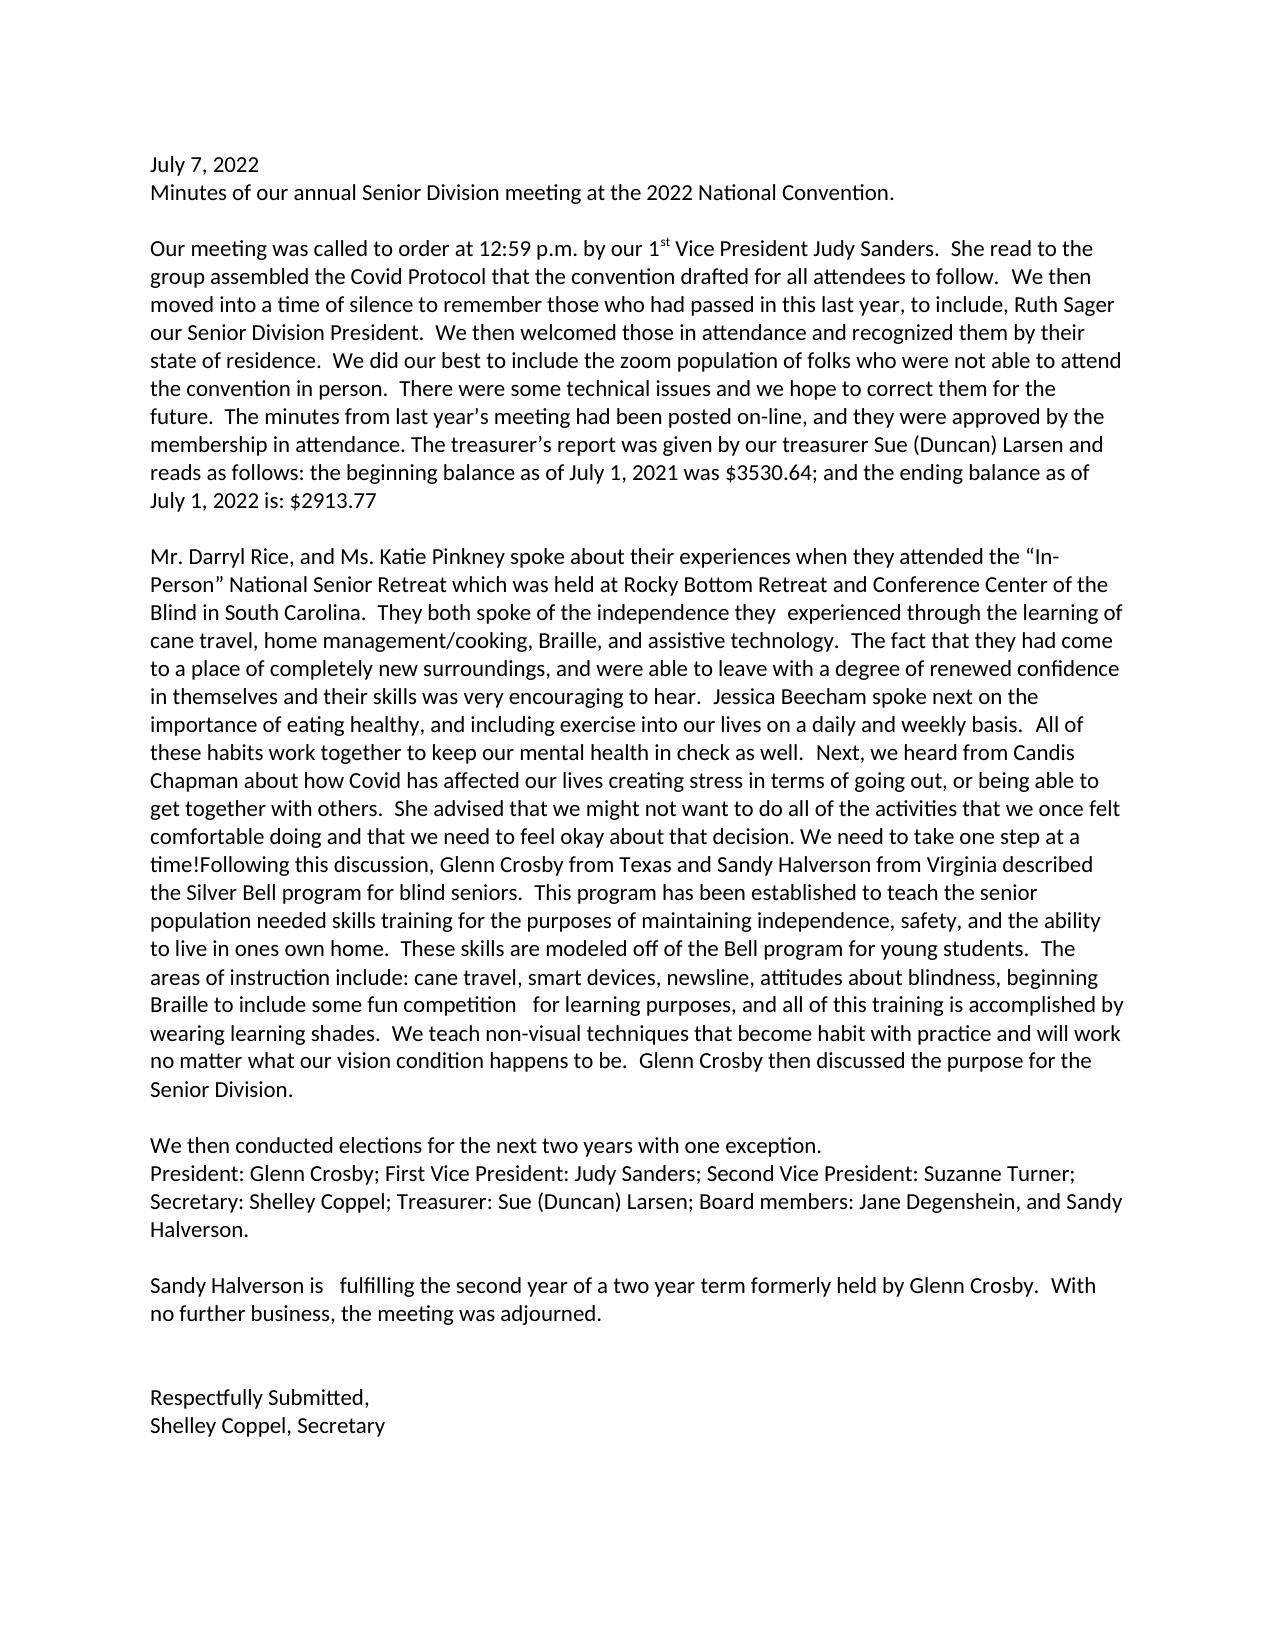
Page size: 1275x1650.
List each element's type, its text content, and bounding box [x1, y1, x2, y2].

text Our meeting was called to order at 12:59 p.m. by our 1st Vice President Judy Sanders. She read to the group assembled the Covid Protocol that the convention drafted for all attendees to follow. We then moved into a time of silence to remember those who had passed in this last year, to include, Ruth Sager our Senior Division President. We then welcomed those in attendance and recognized them by their state of residence. We did our best to include the zoom population of folks who were not able to attend the convention in person. There were some technical issues and we hope to correct them for the future. The minutes from last year’s meeting had been posted on-line, and they were approved by the membership in attendance. The treasurer’s report was given by our treasurer Sue (Duncan) Larsen and reads as follows: the beginning balance as of July 1, 2021 was $3530.64; and the ending balance as of July 1, 2022 is: $2913.77 [150, 234, 1125, 514]
text We then conducted elections for the next two years with one exception. [150, 1131, 1125, 1159]
text President: Glenn Crosby; First Vice President: Judy Sanders; Second Vice President: Suzanne Turner; Secretary: Shelley Coppel; Treasurer: Sue (Duncan) Larsen; Board members: Jane Degenshein, and Sandy Halverson. [150, 1159, 1125, 1243]
text Sandy Halverson is fulfilling the second year of a two year term formerly held by Glenn Crosby. With no further business, the meeting was adjourned. [150, 1271, 1125, 1327]
text Respectfully Submitted, [150, 1383, 1125, 1411]
text Minutes of our annual Senior Division meeting at the 2022 National Convention. [150, 178, 1125, 206]
text Mr. Darryl Rice, and Ms. Katie Pinkney spoke about their experiences when they attended the “In-Person” National Senior Retreat which was held at Rocky Bottom Retreat and Conference Center of the Blind in South Carolina. They both spoke of the independence they experienced through the learning of cane travel, home management/cooking, Braille, and assistive technology. The fact that they had come to a place of completely new surroundings, and were able to leave with a degree of renewed confidence in themselves and their skills was very encouraging to hear. Jessica Beecham spoke next on the importance of eating healthy, and including exercise into our lives on a daily and weekly basis. All of these habits work together to keep our mental health in check as well. Next, we heard from Candis Chapman about how Covid has affected our lives creating stress in terms of going out, or being able to get together with others. She advised that we might not want to do all of the activities that we once felt comfortable doing and that we need to feel okay about that decision. We need to take one step at a time!Following this discussion, Glenn Crosby from Texas and Sandy Halverson from Virginia described the Silver Bell program for blind seniors. This program has been established to teach the senior population needed skills training for the purposes of maintaining independence, safety, and the ability to live in ones own home. These skills are modeled off of the Bell program for young students. The areas of instruction include: cane travel, smart devices, newsline, attitudes about blindness, beginning Braille to include some fun competition for learning purposes, and all of this training is accomplished by wearing learning shades. We teach non-visual techniques that become habit with practice and will work no matter what our vision condition happens to be. Glenn Crosby then discussed the purpose for the Senior Division. [150, 542, 1125, 1103]
text July 7, 2022 [150, 150, 1125, 178]
text Shelley Coppel, Secretary [150, 1411, 1125, 1439]
